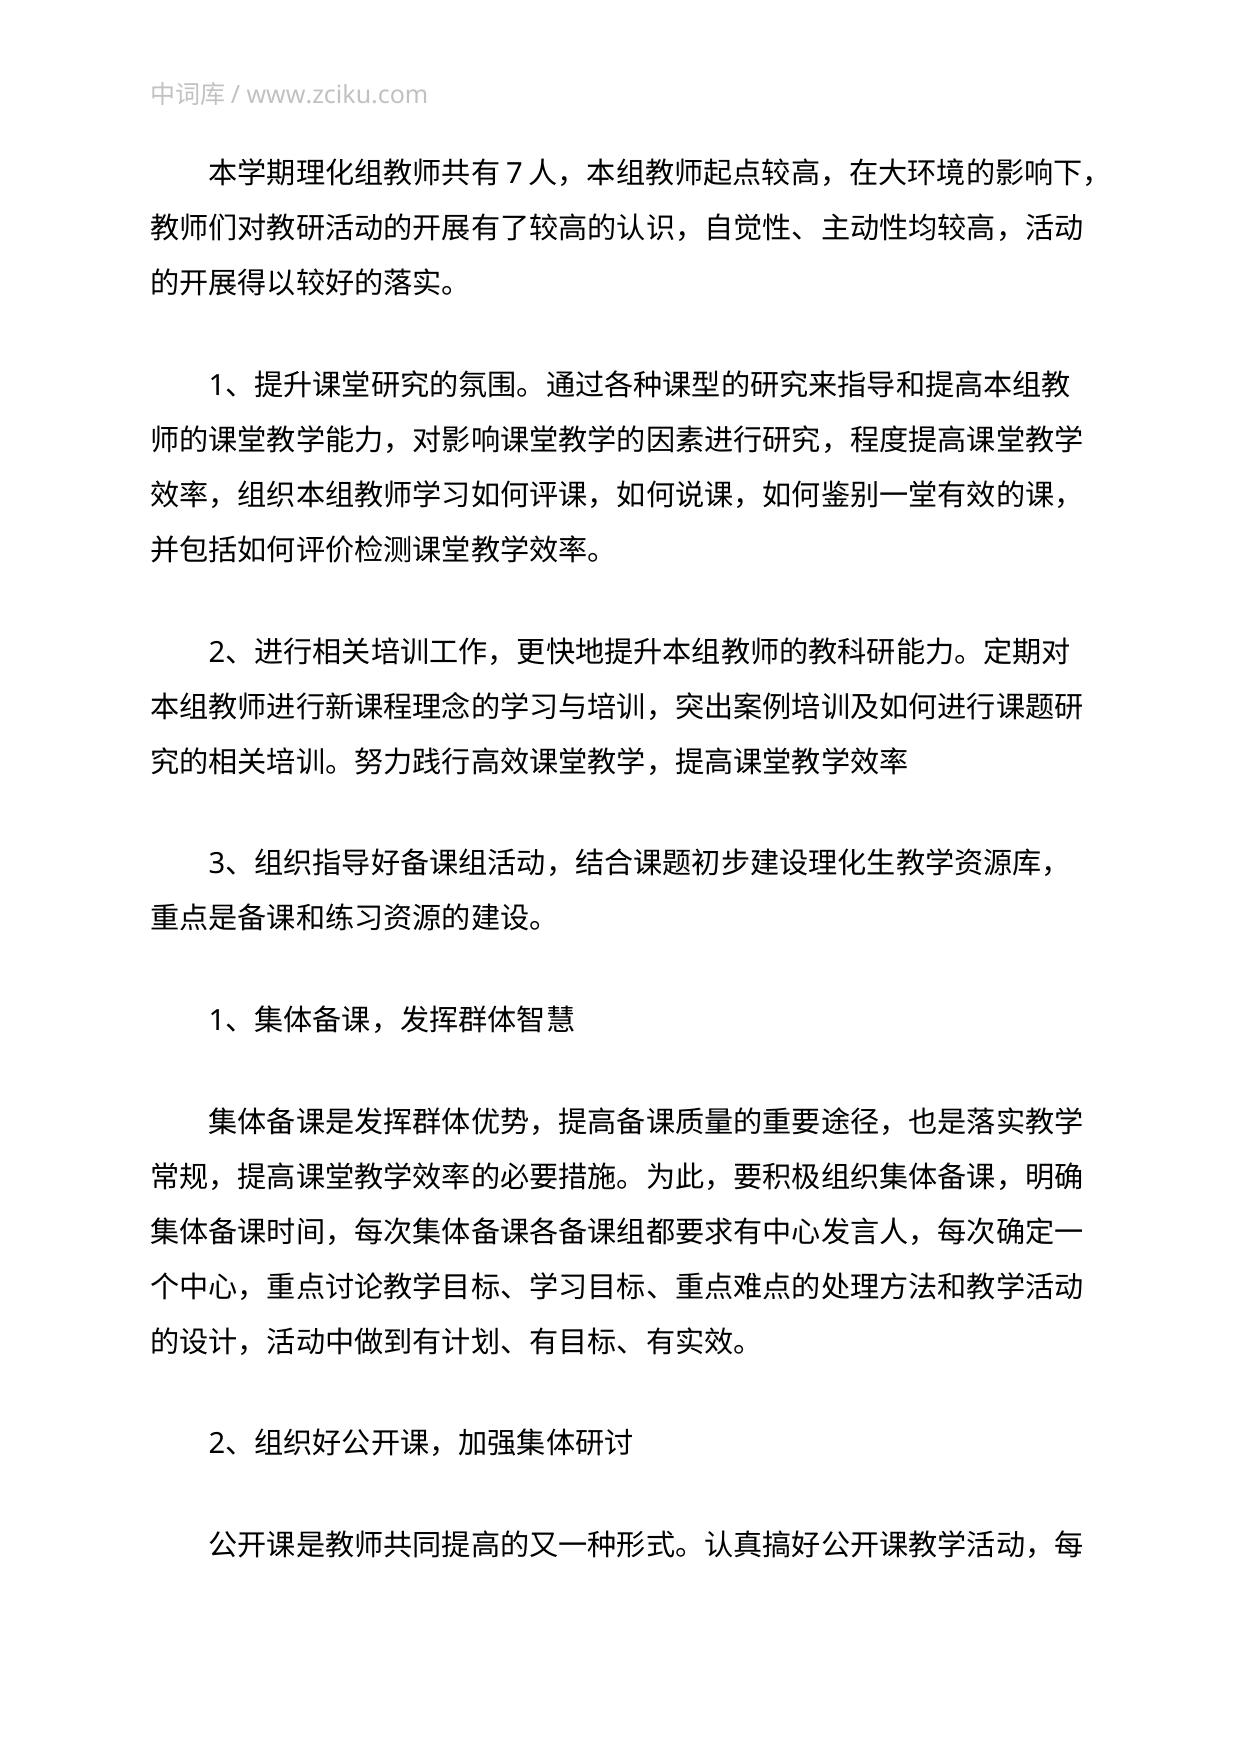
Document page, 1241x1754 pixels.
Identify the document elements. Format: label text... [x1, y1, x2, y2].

text 1、提升课堂研究的氛围。通过各种课型的研究来指导和提高本组教师的课堂教学能力，对影响课堂教学的因素进行研究，程度提高课堂教学效率，组织本组教师学习如何评课，如何说课，如何鉴别一堂有效的课，并包括如何评价检测课堂教学效率。 [150, 362, 1090, 569]
text 集体备课是发挥群体优势，提高备课质量的重要途径，也是落实教学常规，提高课堂教学效率的必要措施。为此，要积极组织集体备课，明确集体备课时间，每次集体备课各备课组都要求有中心发言人，每次确定一个中心，重点讨论教学目标、学习目标、重点难点的处理方法和教学活动的设计，活动中做到有计划、有目标、有实效。 [150, 1099, 1090, 1361]
text 2、进行相关培训工作，更快地提升本组教师的教科研能力。定期对本组教师进行新课程理念的学习与培训，突出案例培训及如何进行课题研究的相关培训。努力践行高效课堂教学，提高课堂教学效率 [150, 628, 1090, 780]
text 3、组织指导好备课组活动，结合课题初步建设理化生教学资源库，重点是备课和练习资源的建设。 [150, 840, 1090, 937]
text 2、组织好公开课，加强集体研讨 [150, 1420, 1090, 1462]
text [150, 1522, 1090, 1564]
text 1、集体备课，发挥群体智慧 [150, 997, 1090, 1039]
text 本学期理化组教师共有7人，本组教师起点较高，在大环境的影响下，教师们对教研活动的开展有了较高的认识，自觉性、主动性均较高，活动的开展得以较好的落实。 [150, 150, 1090, 302]
